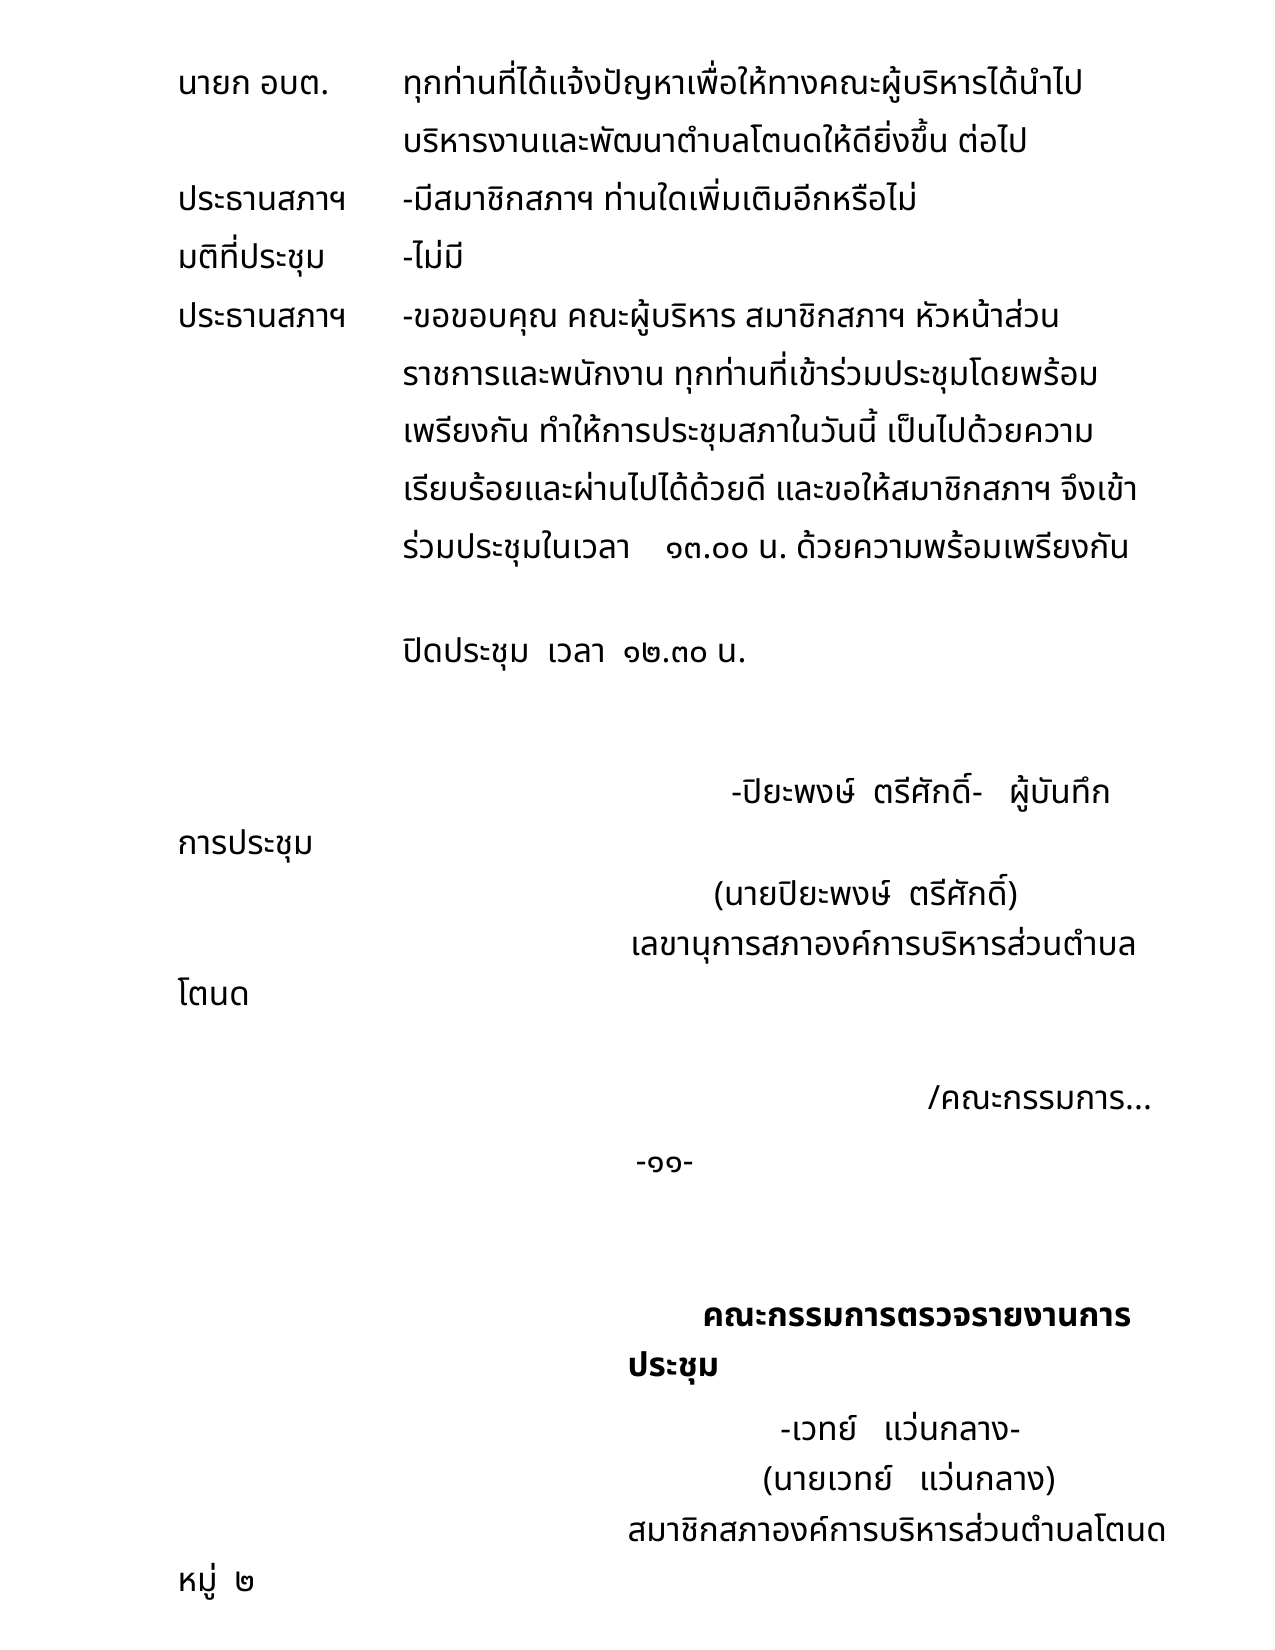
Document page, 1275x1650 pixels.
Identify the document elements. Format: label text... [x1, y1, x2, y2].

text ประธานสภาฯ -ขอขอบคุณ คณะผู้บริหาร สมาชิกสภาฯ หัวหน้าส่วนราชการและพนักงาน ทุกท่านที่เข้าร่วมประชุมโดยพร้อมเพรียงกัน ทำให้การประชุมสภาในวันนี้ เป็นไปด้วยความเรียบร้อยและผ่านไปได้ด้วยดี และขอให้สมาชิกสภาฯ จึงเข้าร่วมประชุมในเวลา ๑๓.๐๐ น. ด้วยความพร้อมเพรียงกัน [177, 291, 1152, 574]
text มติที่ประชุม -ไม่มี [177, 233, 1152, 284]
text เลขานุการสภาองค์การบริหารส่วนตำบลโตนด [177, 920, 1152, 1021]
text /คณะกรรมการ... [177, 1074, 1152, 1124]
text (นายเวทย์ แว่นกลาง) [177, 1455, 1152, 1506]
text (นายปิยะพงษ์ ตรีศักดิ์) [177, 869, 1152, 920]
text ปิดประชุม เวลา ๑๒.๓๐ น. [327, 627, 1152, 677]
text -เวทย์ แว่นกลาง- [177, 1404, 1152, 1455]
text ประธานสภาฯ -มีสมาชิกสภาฯ ท่านใดเพิ่มเติมอีกหรือไม่ [177, 175, 1152, 226]
text นายก อบต. ทุกท่านที่ได้แจ้งปัญหาเพื่อให้ทางคณะผู้บริหารได้นำไปบริหารงานและพัฒนาตำบลโตนดให้ดียิ่งขึ้น ต่อไป [177, 59, 1152, 168]
text คณะกรรมการตรวจรายงานการประชุม [627, 1291, 1152, 1392]
text -๑๑- [177, 1137, 1152, 1187]
text -ปิยะพงษ์ ตรีศักดิ์- ผู้บันทึกการประชุม [177, 768, 1152, 869]
text สมาชิกสภาองค์การบริหารส่วนตำบลโตนด หมู่ ๒ [177, 1506, 1216, 1607]
